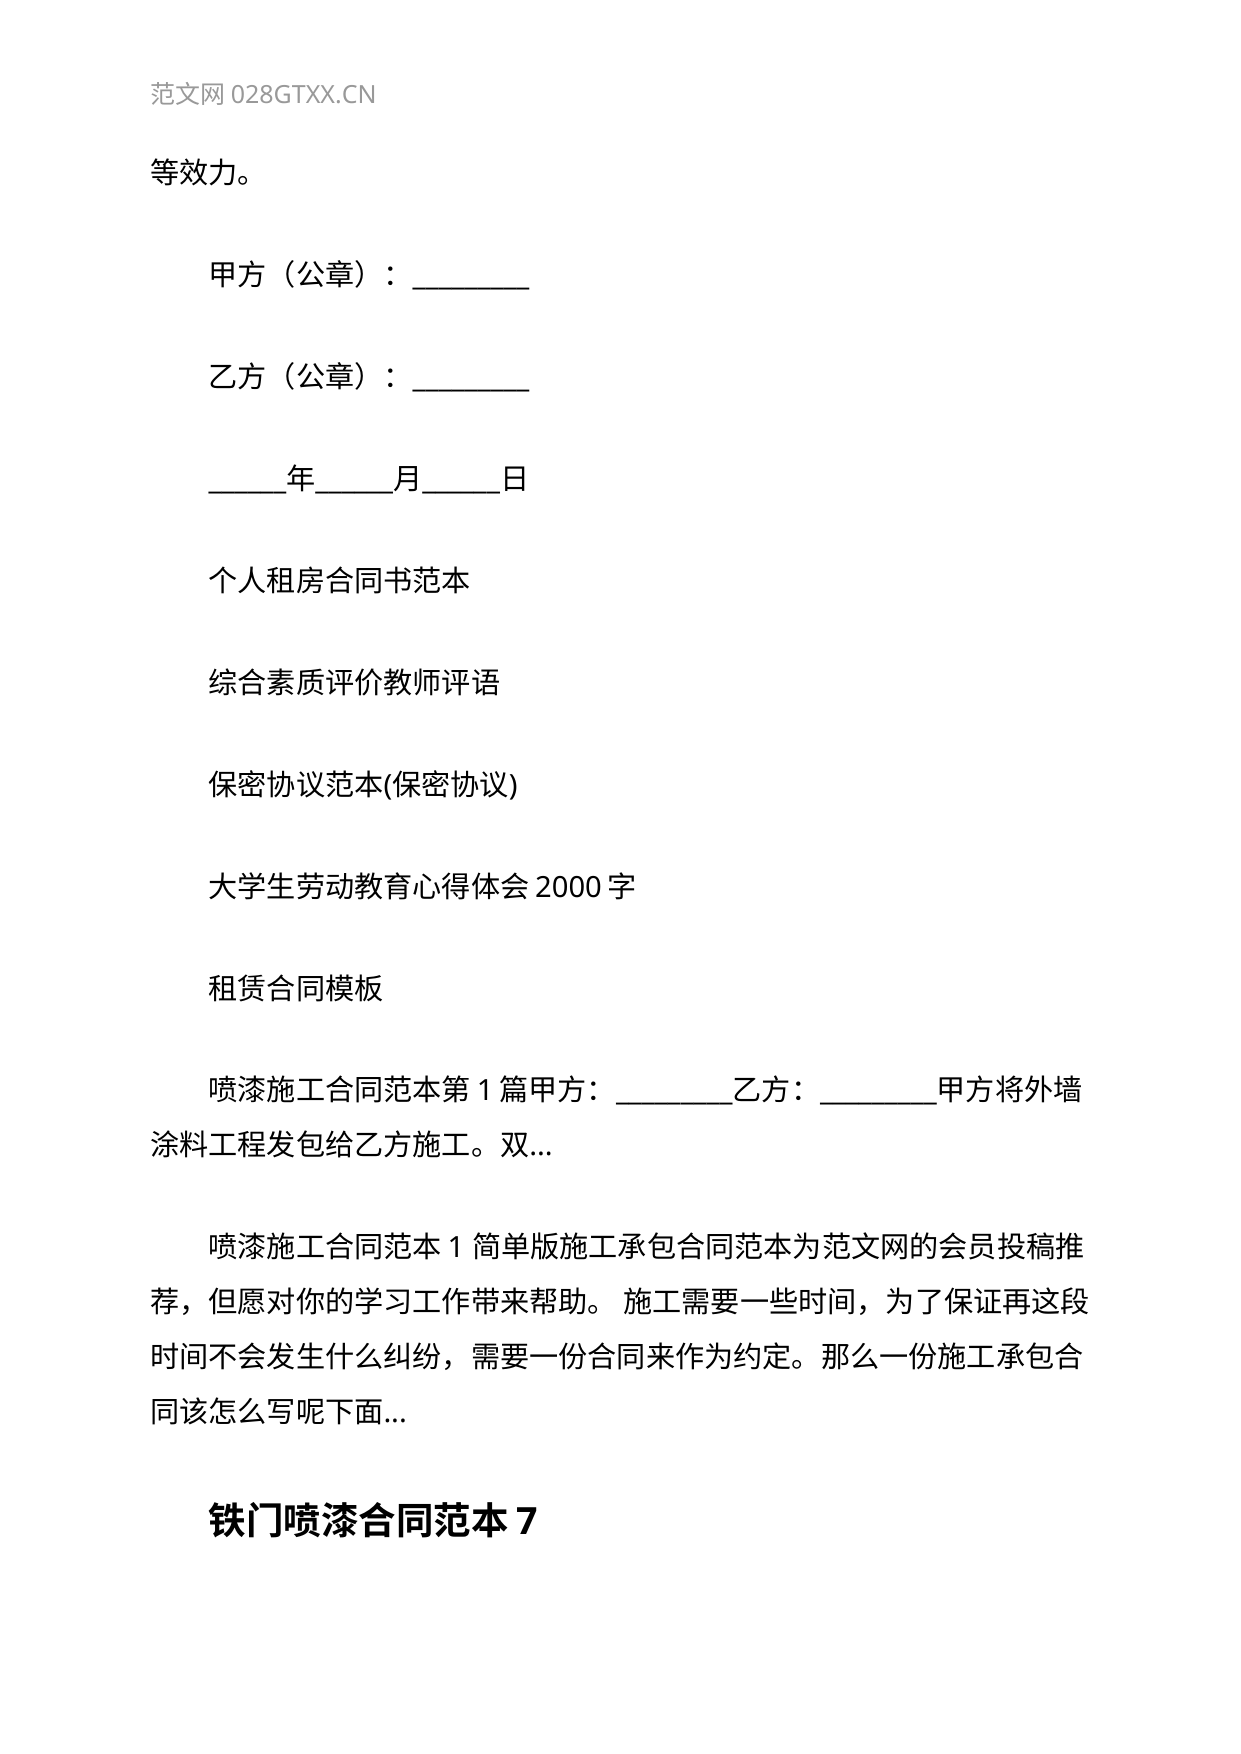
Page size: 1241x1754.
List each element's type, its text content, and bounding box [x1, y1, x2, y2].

text ______年______月______日 [150, 456, 1090, 498]
text 喷漆施工合同范本1 简单版施工承包合同范本为范文网的会员投稿推荐，但愿对你的学习工作带来帮助。 施工需要一些时间，为了保证再这段时间不会发生什么纠纷，需要一份合同来作为约定。那么一份施工承包合同该怎么写呢下面... [150, 1224, 1090, 1431]
text 个人租房合同书范本 [150, 558, 1090, 600]
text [150, 150, 1090, 192]
text 铁门喷漆合同范本7 [150, 1491, 1090, 1545]
text 甲方（公章）：_________ [150, 252, 1090, 294]
text 喷漆施工合同范本第1篇甲方：_________乙方：_________甲方将外墙涂料工程发包给乙方施工。双... [150, 1067, 1090, 1164]
text 乙方（公章）：_________ [150, 354, 1090, 396]
text 大学生劳动教育心得体会2000字 [150, 863, 1090, 906]
text 保密协议范本(保密协议) [150, 761, 1090, 804]
text 租赁合同模板 [150, 965, 1090, 1007]
text 综合素质评价教师评语 [150, 659, 1090, 702]
